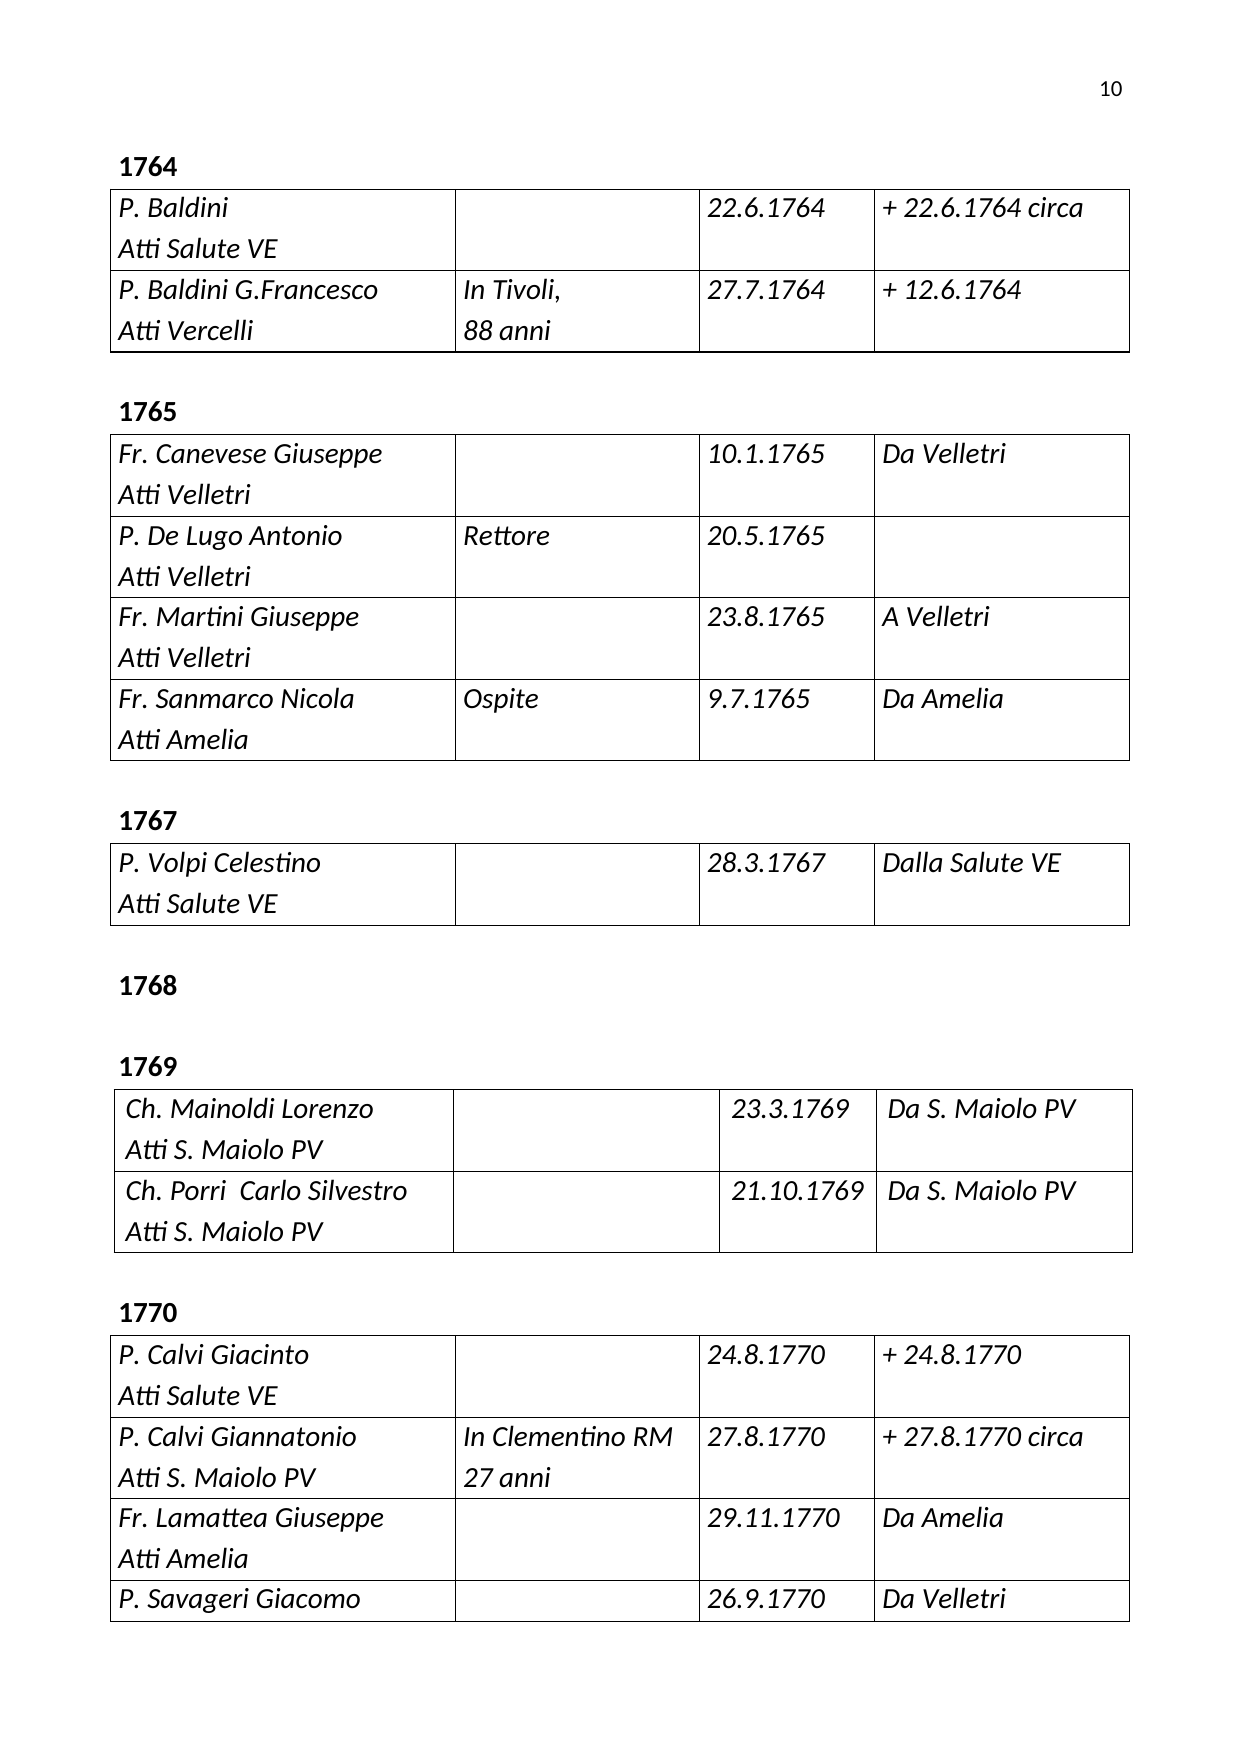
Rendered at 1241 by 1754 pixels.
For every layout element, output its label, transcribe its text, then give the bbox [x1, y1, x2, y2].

table_cell [875, 517, 1129, 597]
table_header [456, 435, 699, 516]
table_header 22.6.1764 [700, 190, 874, 270]
table_header [456, 190, 699, 270]
table_cell Da Amelia [875, 1499, 1129, 1579]
text 1764 [118, 148, 1122, 183]
table_header Fr. Canevese Giuseppe Atti Velletri [111, 435, 455, 516]
table_cell Da Velletri [875, 1581, 1129, 1621]
table_cell Fr. Lamattea Giuseppe Atti Amelia [111, 1499, 455, 1579]
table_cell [111, 1581, 455, 1621]
table_cell A Velletri [875, 598, 1129, 679]
table_header 24.8.1770 [700, 1336, 874, 1417]
table_header 10.1.1765 [700, 435, 874, 516]
table_header P. Calvi Giacinto Atti Salute VE [111, 1336, 455, 1417]
table_header + 22.6.1764 circa [875, 190, 1129, 270]
text 1765 [118, 393, 1122, 429]
table_cell P. De Lugo Antonio Atti Velletri [111, 517, 455, 597]
table_cell [456, 1499, 699, 1579]
table_header P. Volpi Celestino Atti Salute VE [111, 844, 455, 924]
table_cell Ch. Porri Carlo Silvestro Atti S. Maiolo PV [115, 1172, 453, 1252]
table_cell 21.10.1769 [720, 1172, 876, 1252]
table_cell [454, 1172, 719, 1252]
table_header 23.3.1769 [720, 1090, 876, 1171]
text 1770 [118, 1294, 1122, 1330]
table_header Da S. Maiolo PV [877, 1090, 1132, 1171]
table_cell Fr. Martini Giuseppe Atti Velletri [111, 598, 455, 679]
table_cell [456, 1581, 699, 1621]
table_header + 24.8.1770 [875, 1336, 1129, 1417]
table_header [456, 1336, 699, 1417]
table_cell 23.8.1765 [700, 598, 874, 679]
table_cell In Clementino RM 27 anni [456, 1418, 699, 1498]
table_cell Da Amelia [875, 680, 1129, 760]
table_header [456, 844, 699, 924]
text 1768 [118, 967, 1122, 1002]
table_cell Da S. Maiolo PV [877, 1172, 1132, 1252]
table_header Da Velletri [875, 435, 1129, 516]
text 1767 [118, 802, 1122, 838]
text 1769 [118, 1048, 1122, 1084]
table_cell [456, 598, 699, 679]
table_cell 26.9.1770 [700, 1581, 874, 1621]
table_cell In Tivoli, 88 anni [456, 271, 699, 351]
table_cell 29.11.1770 [700, 1499, 874, 1579]
table_header 28.3.1767 [700, 844, 874, 924]
table_header Ch. Mainoldi Lorenzo Atti S. Maiolo PV [115, 1090, 453, 1171]
table_cell 20.5.1765 [700, 517, 874, 597]
table_cell + 12.6.1764 [875, 271, 1129, 351]
table_cell Fr. Sanmarco Nicola Atti Amelia [111, 680, 455, 760]
table_cell P. Baldini G.Francesco Atti Vercelli [111, 271, 455, 351]
table_cell 27.7.1764 [700, 271, 874, 351]
table_cell 9.7.1765 [700, 680, 874, 760]
table_header [454, 1090, 719, 1171]
table_cell 27.8.1770 [700, 1418, 874, 1498]
table_header P. Baldini Atti Salute VE [111, 190, 455, 270]
table_cell Ospite [456, 680, 699, 760]
table_cell P. Calvi Giannatonio Atti S. Maiolo PV [111, 1418, 455, 1498]
table_cell + 27.8.1770 circa [875, 1418, 1129, 1498]
table_header Dalla Salute VE [875, 844, 1129, 924]
table_cell Rettore [456, 517, 699, 597]
